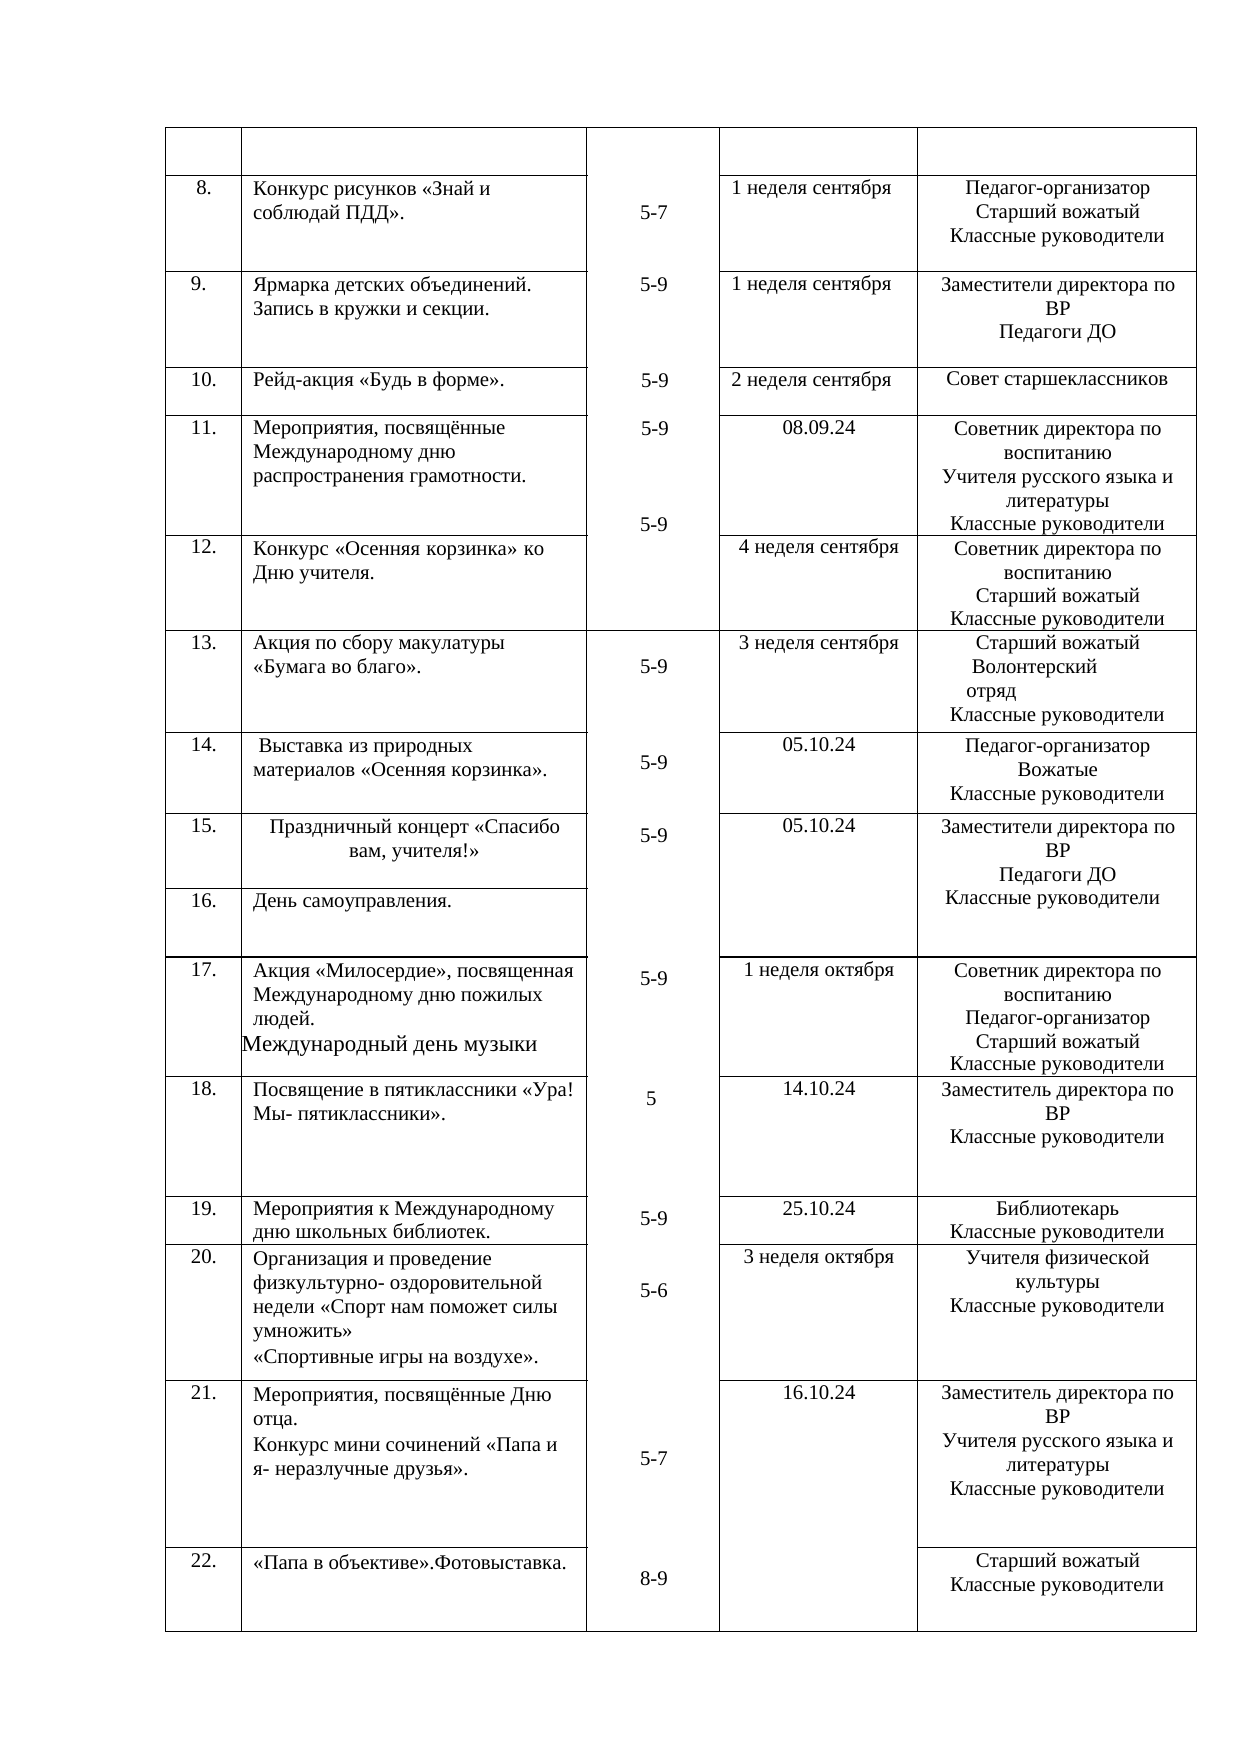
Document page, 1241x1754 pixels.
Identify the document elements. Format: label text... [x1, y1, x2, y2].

table_cell Организация и проведение физкультурно- оздоровительной недели «Спорт нам поможет силы умножить» «Спортивные игры на воздухе». [242, 1245, 586, 1380]
table_cell 9. [166, 272, 241, 367]
table_cell Советник директора по воспитанию Старший вожатый Классные руководители [918, 536, 1196, 629]
table_header [166, 128, 241, 175]
table_cell Заместитель директора по ВР Учителя русского языка и литературы Классные руководители [918, 1381, 1196, 1547]
table_cell Учителя физической культуры Классные руководители [918, 1245, 1196, 1380]
table_cell 21. [166, 1381, 241, 1547]
table_cell Педагог-организатор Вожатые Классные руководители [918, 733, 1196, 813]
table_cell Педагог-организатор Старший вожатый Классные руководители [918, 176, 1196, 271]
table_cell 5-9 5-9 5-9 5-9 5 5-9 5-6 5-7 8-9 [587, 631, 719, 1631]
table_cell 4 неделя сентября [720, 536, 917, 629]
table_cell 1 неделя октября [720, 958, 917, 1076]
table_cell Акция по сбору макулатуры «Бумага во благо». [242, 631, 586, 732]
table_cell 10. [166, 368, 241, 415]
table_header [242, 128, 586, 175]
table_cell Старший вожатый Классные руководители [918, 1548, 1196, 1631]
table_cell 19. [166, 1197, 241, 1244]
table_cell Мероприятия, посвящённые Дню отца. Конкурс мини сочинений «Папа и я- неразлучные друзья». [242, 1381, 586, 1547]
table_cell Заместитель директора по ВР Классные руководители [918, 1077, 1196, 1196]
table_cell 15. [166, 814, 241, 887]
table_cell Рейд-акция «Будь в форме». [242, 368, 586, 415]
table_cell 20. [166, 1245, 241, 1380]
table_cell 08.09.24 [720, 416, 917, 534]
table_cell 1 неделя сентября [720, 272, 917, 367]
table_cell 17. [166, 958, 241, 1076]
table_cell 16. [166, 889, 241, 956]
table_cell Акция «Милосердие», посвященная Международному дню пожилых людей. Международный день музыки [242, 958, 586, 1076]
table_cell Заместители директора по ВР Педагоги ДО Классные руководители [918, 814, 1196, 956]
table_cell Мероприятия к Международному дню школьных библиотек. [242, 1197, 586, 1244]
table_cell Библиотекарь Классные руководители [918, 1197, 1196, 1244]
table_cell День самоуправления. [242, 889, 586, 956]
table_cell 1 неделя сентября [720, 176, 917, 271]
table_cell Посвящение в пятиклассники «Ура! Мы- пятиклассники». [242, 1077, 586, 1196]
table_cell Советник директора по воспитанию Учителя русского языка и литературы Классные руководители [918, 416, 1196, 534]
table_cell 16.10.24 [720, 1381, 917, 1631]
table_cell Конкурс «Осенняя корзинка» ко Дню учителя. [242, 536, 586, 629]
table_cell Советник директора по воспитанию Педагог-организатор Старший вожатый Классные руководители [918, 958, 1196, 1076]
table_cell 11. [166, 416, 241, 534]
table_cell 05.10.24 [720, 733, 917, 813]
table_cell 13. [166, 631, 241, 732]
table_cell «Папа в объективе».Фотовыставка. [242, 1548, 586, 1631]
table_header 5-7 5-9 5-9 5-9 5-9 [587, 128, 719, 629]
table_cell Старший вожатый Волонтерский отряд Классные руководители [918, 631, 1196, 732]
table_cell Конкурс рисунков «Знай и соблюдай ПДД». [242, 176, 586, 271]
table_cell 05.10.24 [720, 814, 917, 956]
table_cell Совет старшеклассников [918, 368, 1196, 415]
table_cell 22. [166, 1548, 241, 1631]
table_cell Выставка из природных материалов «Осенняя корзинка». [242, 733, 586, 813]
table_cell 12. [166, 536, 241, 629]
table_cell Ярмарка детских объединений. Запись в кружки и секции. [242, 272, 586, 367]
table_cell 8. [166, 176, 241, 271]
table_cell 18. [166, 1077, 241, 1196]
table_cell Мероприятия, посвящённые Международному дню распространения грамотности. [242, 416, 586, 534]
table_cell Праздничный концерт «Спасибо вам, учителя!» [242, 814, 586, 887]
table_cell Заместители директора по ВР Педагоги ДО [918, 272, 1196, 367]
table_header [720, 128, 917, 175]
table_cell 14. [166, 733, 241, 813]
table_cell 14.10.24 [720, 1077, 917, 1196]
table_header [918, 128, 1196, 175]
table_cell 25.10.24 [720, 1197, 917, 1244]
table_cell 3 неделя октября [720, 1245, 917, 1380]
table_cell 2 неделя сентября [720, 368, 917, 415]
table_cell 3 неделя сентября [720, 631, 917, 732]
